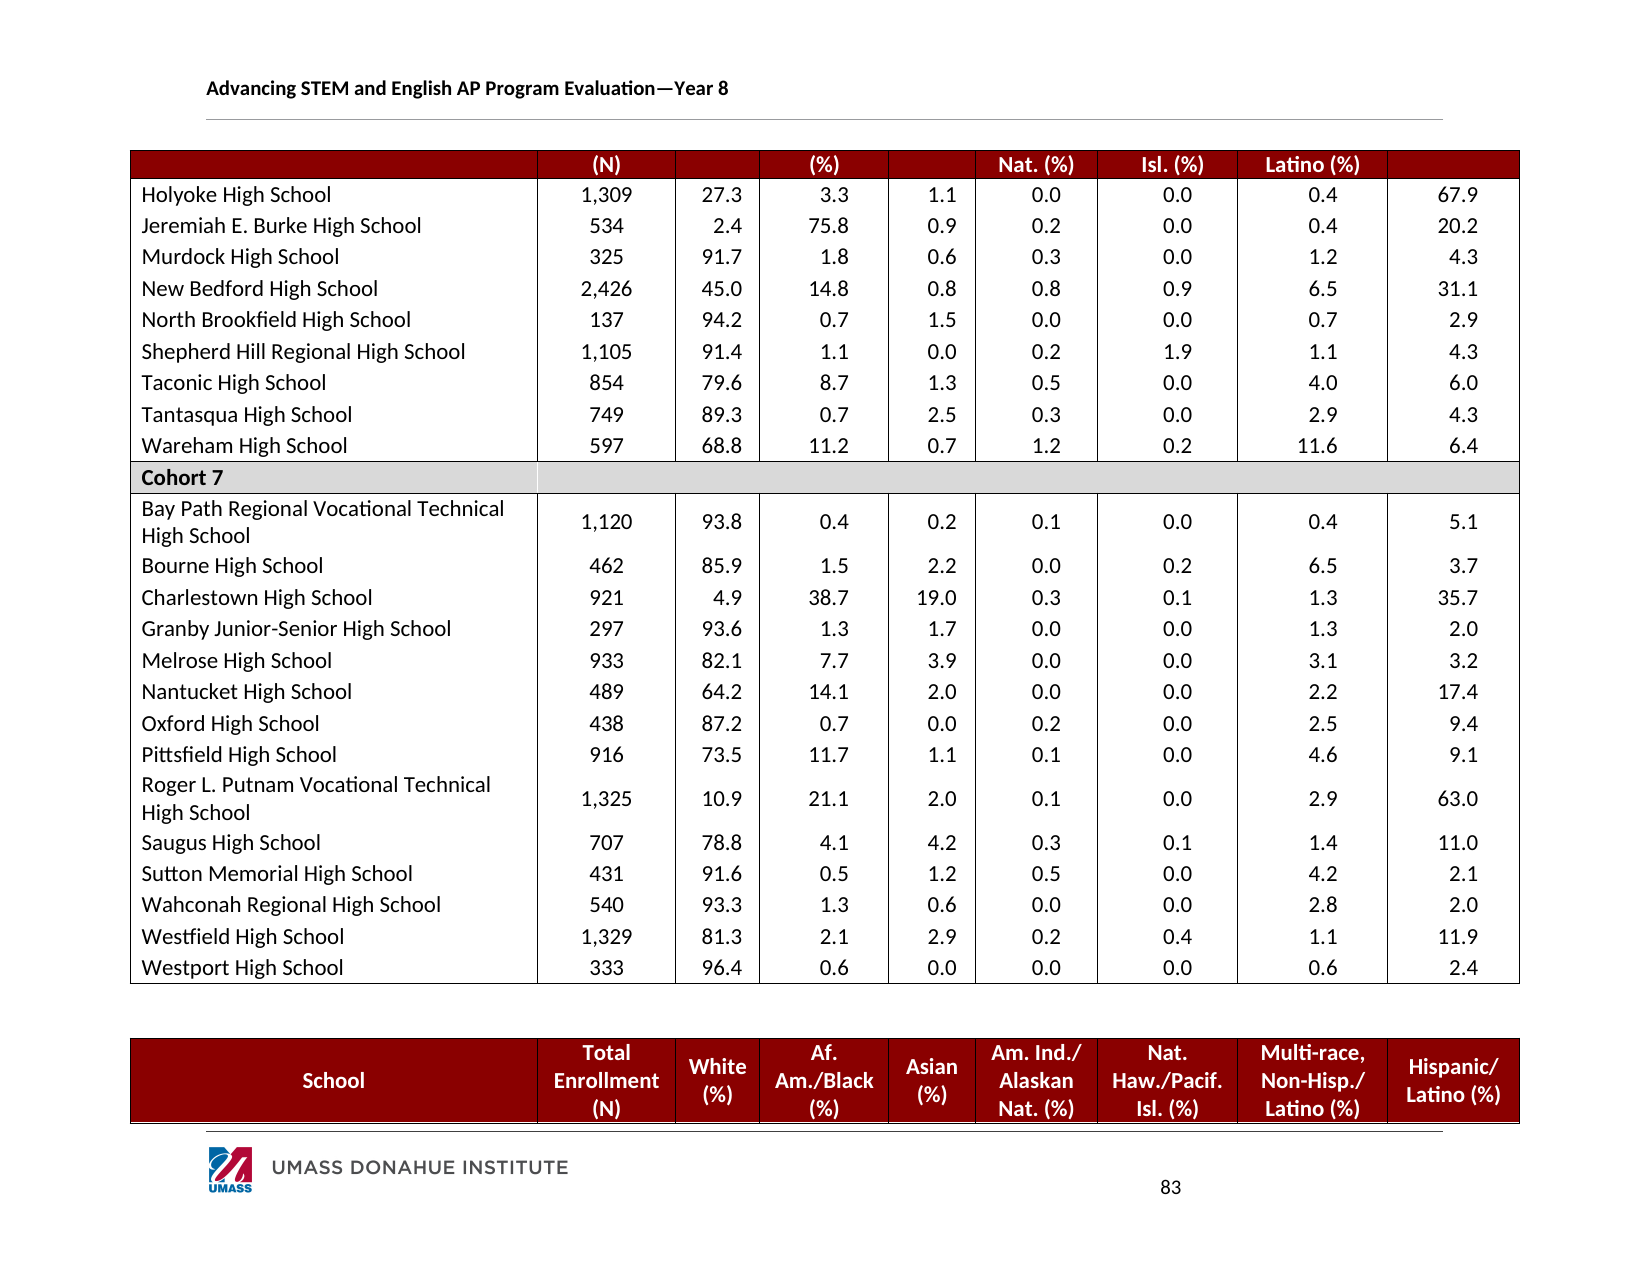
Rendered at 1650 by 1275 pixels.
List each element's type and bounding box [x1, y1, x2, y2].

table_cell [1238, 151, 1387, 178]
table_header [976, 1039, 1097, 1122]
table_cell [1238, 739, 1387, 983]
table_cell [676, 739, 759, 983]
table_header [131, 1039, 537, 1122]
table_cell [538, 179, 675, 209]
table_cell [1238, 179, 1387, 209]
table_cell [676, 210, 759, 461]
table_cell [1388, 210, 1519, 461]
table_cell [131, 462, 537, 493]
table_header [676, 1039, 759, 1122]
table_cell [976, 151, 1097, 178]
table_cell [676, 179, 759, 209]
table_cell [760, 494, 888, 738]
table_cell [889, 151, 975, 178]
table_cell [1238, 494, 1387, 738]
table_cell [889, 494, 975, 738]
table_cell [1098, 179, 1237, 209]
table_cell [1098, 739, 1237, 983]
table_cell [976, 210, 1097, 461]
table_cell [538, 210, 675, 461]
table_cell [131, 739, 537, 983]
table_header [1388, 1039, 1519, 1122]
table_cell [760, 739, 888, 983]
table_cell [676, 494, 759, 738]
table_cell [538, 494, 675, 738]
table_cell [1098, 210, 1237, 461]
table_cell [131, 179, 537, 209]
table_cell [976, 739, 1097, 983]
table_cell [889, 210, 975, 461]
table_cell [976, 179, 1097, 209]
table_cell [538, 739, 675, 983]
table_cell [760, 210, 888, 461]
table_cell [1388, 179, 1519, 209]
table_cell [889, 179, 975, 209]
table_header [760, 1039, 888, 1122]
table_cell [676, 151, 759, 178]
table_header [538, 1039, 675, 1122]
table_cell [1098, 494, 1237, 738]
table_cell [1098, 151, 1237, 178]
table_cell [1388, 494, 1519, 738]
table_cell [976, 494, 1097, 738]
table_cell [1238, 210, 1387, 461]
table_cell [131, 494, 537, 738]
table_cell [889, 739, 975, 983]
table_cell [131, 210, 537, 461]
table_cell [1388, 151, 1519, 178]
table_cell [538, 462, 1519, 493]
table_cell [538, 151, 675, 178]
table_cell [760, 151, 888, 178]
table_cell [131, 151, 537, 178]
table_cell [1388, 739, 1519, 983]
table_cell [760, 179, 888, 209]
picture [206, 1144, 569, 1195]
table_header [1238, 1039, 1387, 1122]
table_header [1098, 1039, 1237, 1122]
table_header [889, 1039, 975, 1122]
